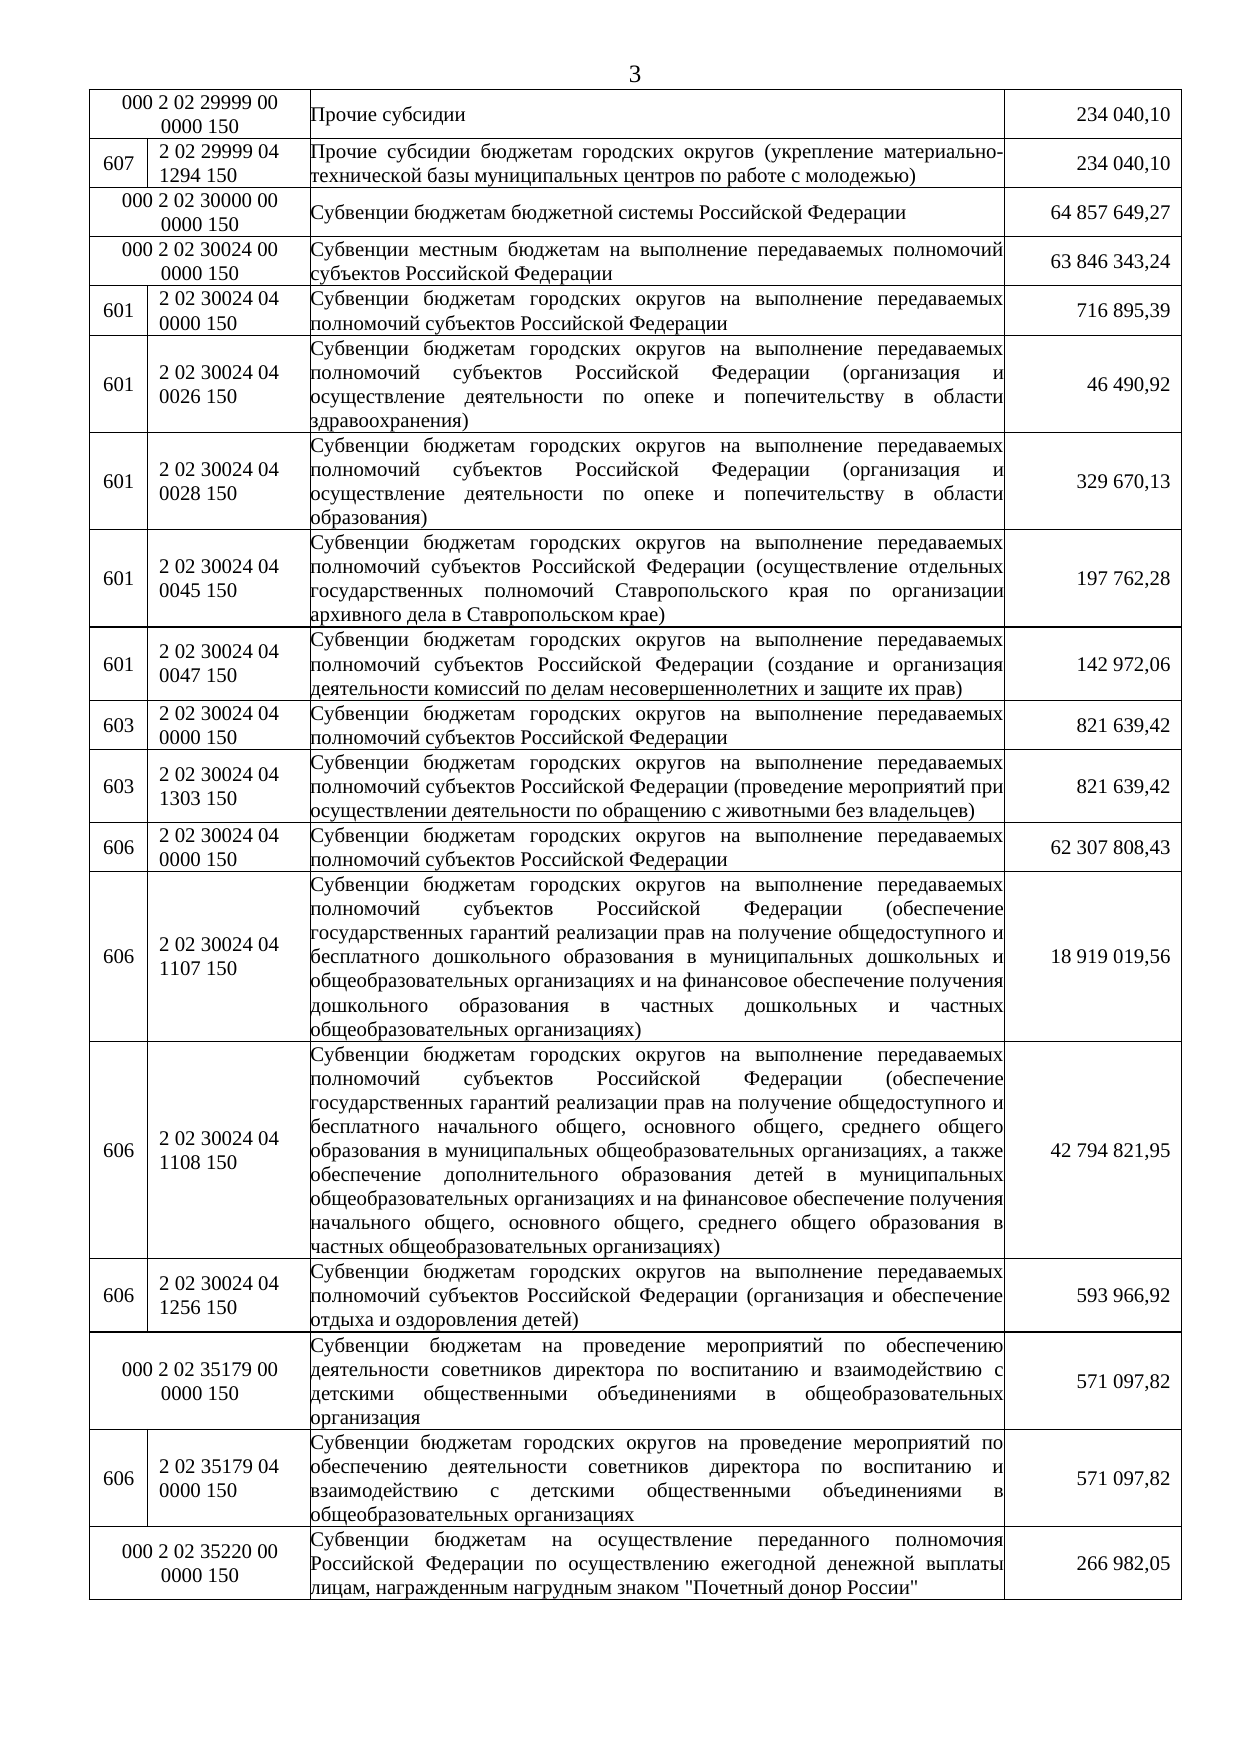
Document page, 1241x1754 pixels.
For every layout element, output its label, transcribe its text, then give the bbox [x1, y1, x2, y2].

table_cell Субвенции бюджетам бюджетной системы Российской Федерации [311, 188, 1004, 236]
table_cell Субвенции бюджетам на проведение мероприятий по обеспечению деятельности советников директора по воспитанию и взаимодействию с детскими общественными объединениями в общеобразовательных организация [311, 1333, 1004, 1429]
table_cell 607 [90, 139, 147, 187]
table_cell Субвенции бюджетам городских округов на выполнение передаваемых полномочий субъектов Российской Федерации (создание и организация деятельности комиссий по делам несовершеннолетних и защите их прав) [311, 628, 1004, 699]
table_cell 2 02 30024 04 0028 150 [148, 433, 310, 529]
table_cell 234 040,10 [1005, 139, 1181, 187]
table_cell 601 [90, 286, 147, 334]
table_cell 571 097,82 [1005, 1430, 1181, 1526]
table_cell 197 762,28 [1005, 530, 1181, 626]
table_cell 593 966,92 [1005, 1259, 1181, 1331]
table_cell 601 [90, 628, 147, 699]
table_cell 606 [90, 1259, 147, 1331]
table_cell Субвенции бюджетам городских округов на выполнение передаваемых полномочий субъектов Российской Федерации (обеспечение государственных гарантий реализации прав на получение общедоступного и бесплатного начального общего, основного общего, среднего общего образования в муниципальных общеобразовательных организациях, а также обеспечение дополнительного образования детей в муниципальных общеобразовательных организациях и на финансовое обеспечение получения начального общего, основного общего, среднего общего образования в частных общеобразовательных организациях) [311, 1042, 1004, 1258]
table_cell 821 639,42 [1005, 701, 1181, 749]
table_cell 64 857 649,27 [1005, 188, 1181, 236]
table_cell 2 02 29999 04 1294 150 [148, 139, 310, 187]
table_cell 821 639,42 [1005, 750, 1181, 822]
table_cell Субвенции бюджетам на осуществление переданного полномочия Российской Федерации по осуществлению ежегодной денежной выплаты лицам, награжденным нагрудным знаком "Почетный донор России" [311, 1527, 1004, 1599]
table_cell 606 [90, 823, 147, 871]
table_cell 2 02 30024 04 0000 150 [148, 286, 310, 334]
table_cell 603 [90, 701, 147, 749]
table_cell Субвенции бюджетам городских округов на выполнение передаваемых полномочий субъектов Российской Федерации (обеспечение государственных гарантий реализации прав на получение общедоступного и бесплатного дошкольного образования в муниципальных дошкольных и общеобразовательных организациях и на финансовое обеспечение получения дошкольного образования в частных дошкольных и частных общеобразовательных организациях) [311, 872, 1004, 1041]
table_cell 000 2 02 29999 00 0000 150 [90, 90, 310, 138]
table_cell 601 [90, 530, 147, 626]
table_cell 606 [90, 1430, 147, 1526]
table_cell 2 02 30024 04 0047 150 [148, 628, 310, 699]
table_cell Субвенции бюджетам городских округов на выполнение передаваемых полномочий субъектов Российской Федерации (осуществление отдельных государственных полномочий Ставропольского края по организации архивного дела в Ставропольском крае) [311, 530, 1004, 626]
table_cell 2 02 30024 04 0000 150 [148, 823, 310, 871]
table_cell 601 [90, 336, 147, 432]
table_cell 18 919 019,56 [1005, 872, 1181, 1041]
table_cell 142 972,06 [1005, 628, 1181, 699]
table_cell 62 307 808,43 [1005, 823, 1181, 871]
table_cell Субвенции бюджетам городских округов на проведение мероприятий по обеспечению деятельности советников директора по воспитанию и взаимодействию с детскими общественными объединениями в общеобразовательных организациях [311, 1430, 1004, 1526]
table_cell Прочие субсидии бюджетам городских округов (укрепление материально-технической базы муниципальных центров по работе с молодежью) [311, 139, 1004, 187]
table_cell 603 [90, 750, 147, 822]
table_cell 000 2 02 35179 00 0000 150 [90, 1333, 310, 1429]
table_cell Субвенции бюджетам городских округов на выполнение передаваемых полномочий субъектов Российской Федерации [311, 823, 1004, 871]
table_cell Прочие субсидии [311, 90, 1004, 138]
table_cell 63 846 343,24 [1005, 237, 1181, 285]
table_cell 266 982,05 [1005, 1527, 1181, 1599]
table_cell Субвенции бюджетам городских округов на выполнение передаваемых полномочий субъектов Российской Федерации (проведение мероприятий при осуществлении деятельности по обращению с животными без владельцев) [311, 750, 1004, 822]
table_cell 2 02 30024 04 1256 150 [148, 1259, 310, 1331]
table_cell 000 2 02 35220 00 0000 150 [90, 1527, 310, 1599]
table_cell 2 02 30024 04 1107 150 [148, 872, 310, 1041]
table_cell Субвенции местным бюджетам на выполнение передаваемых полномочий субъектов Российской Федерации [311, 237, 1004, 285]
table_cell Субвенции бюджетам городских округов на выполнение передаваемых полномочий субъектов Российской Федерации [311, 286, 1004, 334]
table_cell 000 2 02 30000 00 0000 150 [90, 188, 310, 236]
table_cell 601 [90, 433, 147, 529]
table_cell 2 02 30024 04 0026 150 [148, 336, 310, 432]
table_cell 606 [90, 1042, 147, 1258]
table_cell 46 490,92 [1005, 336, 1181, 432]
table_cell 42 794 821,95 [1005, 1042, 1181, 1258]
table_cell 571 097,82 [1005, 1333, 1181, 1429]
table_cell Субвенции бюджетам городских округов на выполнение передаваемых полномочий субъектов Российской Федерации [311, 701, 1004, 749]
table_cell 234 040,10 [1005, 90, 1181, 138]
table_cell 2 02 30024 04 1108 150 [148, 1042, 310, 1258]
table_cell 716 895,39 [1005, 286, 1181, 334]
table_cell 2 02 30024 04 0000 150 [148, 701, 310, 749]
table_cell 329 670,13 [1005, 433, 1181, 529]
table_cell 2 02 30024 04 1303 150 [148, 750, 310, 822]
table_cell 2 02 30024 04 0045 150 [148, 530, 310, 626]
table_cell 606 [90, 872, 147, 1041]
table_cell 000 2 02 30024 00 0000 150 [90, 237, 310, 285]
table_cell Субвенции бюджетам городских округов на выполнение передаваемых полномочий субъектов Российской Федерации (организация и осуществление деятельности по опеке и попечительству в области образования) [311, 433, 1004, 529]
table_cell Субвенции бюджетам городских округов на выполнение передаваемых полномочий субъектов Российской Федерации (организация и осуществление деятельности по опеке и попечительству в области здравоохранения) [311, 336, 1004, 432]
table_cell Субвенции бюджетам городских округов на выполнение передаваемых полномочий субъектов Российской Федерации (организация и обеспечение отдыха и оздоровления детей) [311, 1259, 1004, 1331]
table_cell 2 02 35179 04 0000 150 [148, 1430, 310, 1526]
